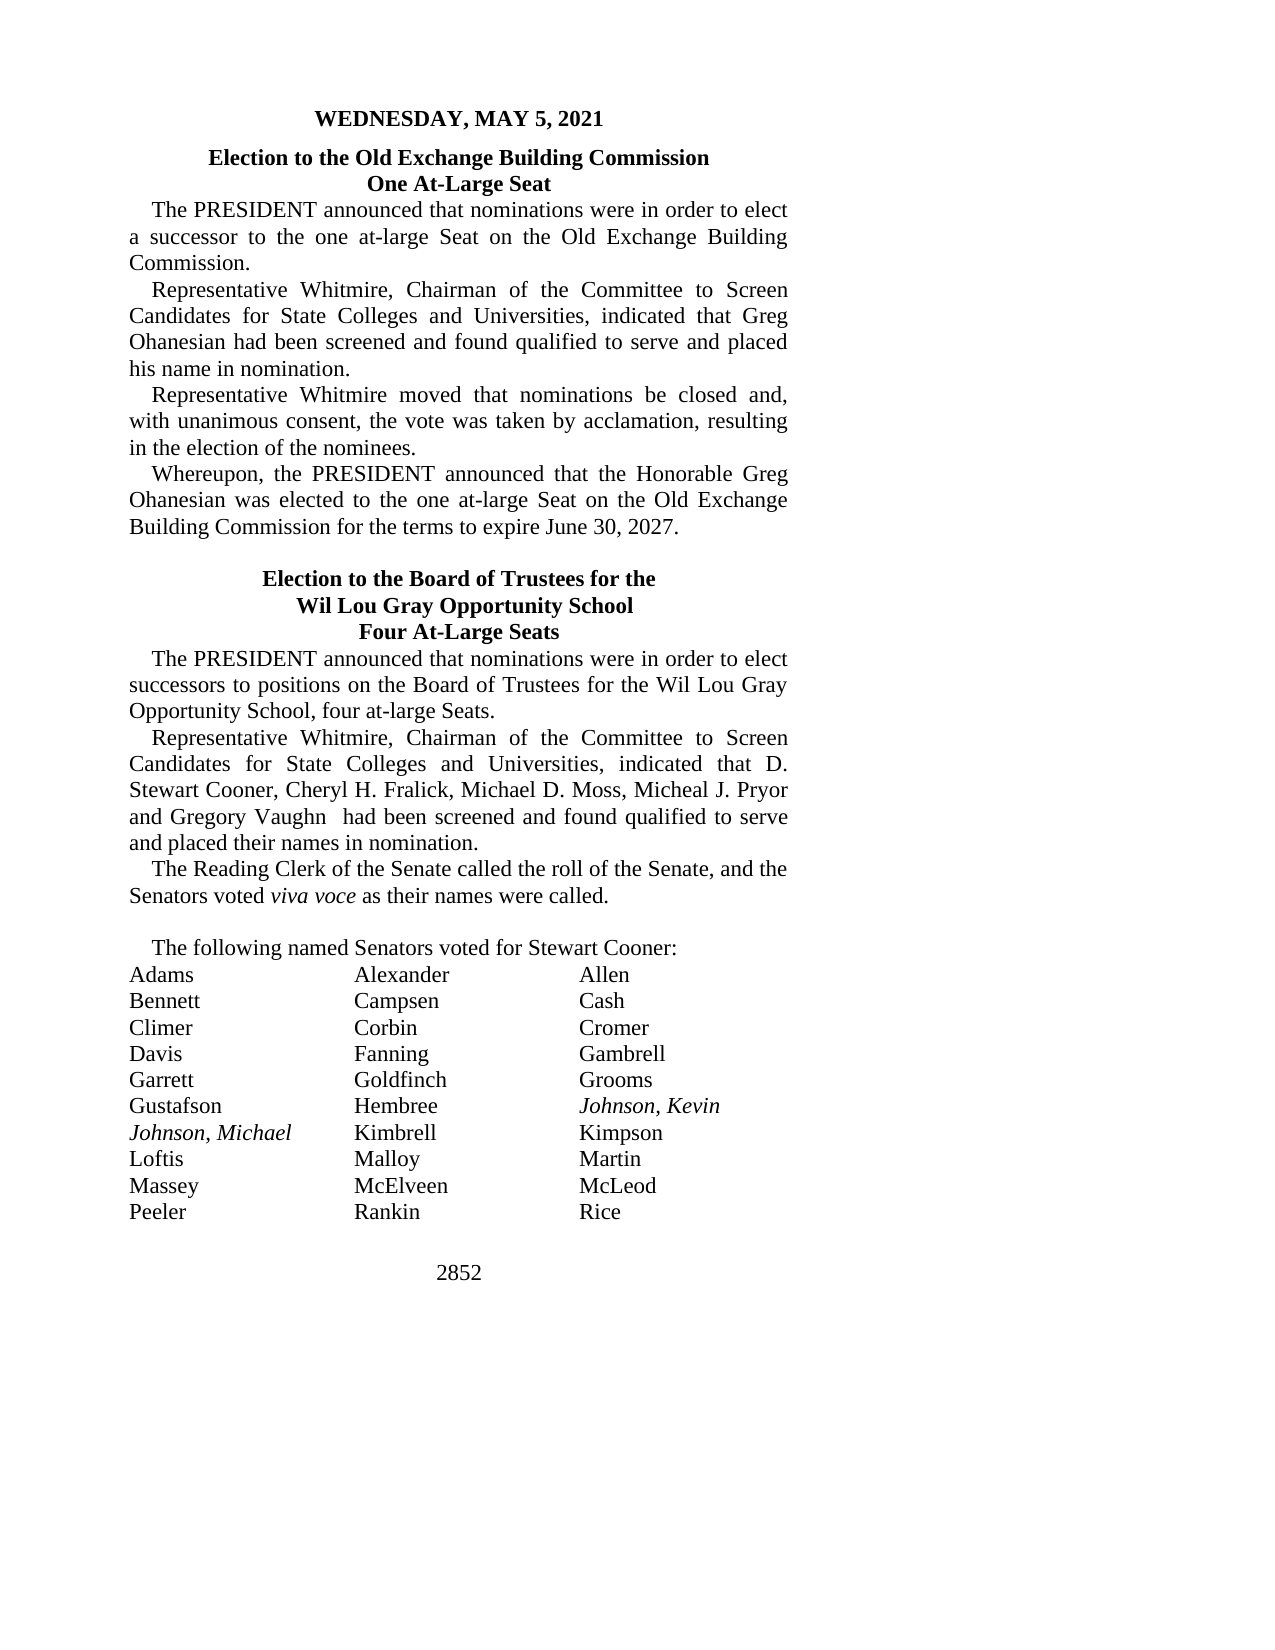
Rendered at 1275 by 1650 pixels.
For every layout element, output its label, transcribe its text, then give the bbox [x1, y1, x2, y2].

text Representative Whitmire moved that nominations be closed and, with unanimous consent, the vote was taken by acclamation, resulting in the election of the nominees. [129, 381, 789, 460]
text Johnson, Michael Kimbrell Kimpson [129, 1119, 789, 1145]
text Bennett Campsen Cash [129, 987, 789, 1013]
text Garrett Goldfinch Grooms [129, 1066, 789, 1093]
text One At-Large Seat [129, 170, 789, 197]
text Whereupon, the PRESIDENT announced that the Honorable Greg Ohanesian was elected to the one at-large Seat on the Old Exchange Building Commission for the terms to expire June 30, 2027. [129, 460, 789, 539]
text The Reading Clerk of the Senate called the roll of the Senate, and the Senators voted viva voce as their names were called. [129, 855, 789, 908]
text Peeler Rankin Rice [129, 1198, 789, 1224]
text Four At-Large Seats [129, 618, 789, 644]
text The PRESIDENT announced that nominations were in order to elect a successor to the one at-large Seat on the Old Exchange Building Commission. [129, 197, 789, 276]
text Wil Lou Gray Opportunity School [129, 592, 789, 618]
text The PRESIDENT announced that nominations were in order to elect successors to positions on the Board of Trustees for the Wil Lou Gray Opportunity School, four at-large Seats. [129, 644, 789, 724]
text Gustafson Hembree Johnson, Kevin [129, 1093, 789, 1119]
text Representative Whitmire, Chairman of the Committee to Screen Candidates for State Colleges and Universities, indicated that D. Stewart Cooner, Cheryl H. Fralick, Michael D. Moss, Micheal J. Pryor and Gregory Vaughn had been screened and found qualified to serve and placed their names in nomination. [129, 724, 789, 855]
text The following named Senators voted for Stewart Cooner: [129, 934, 789, 961]
text Election to the Board of Trustees for the [129, 566, 789, 592]
text Climer Corbin Cromer [129, 1013, 789, 1040]
text Davis Fanning Gambrell [129, 1040, 789, 1066]
text Representative Whitmire, Chairman of the Committee to Screen Candidates for State Colleges and Universities, indicated that Greg Ohanesian had been screened and found qualified to serve and placed his name in nomination. [129, 276, 789, 381]
text Election to the Old Exchange Building Commission [129, 144, 789, 170]
text Adams Alexander Allen [129, 961, 789, 987]
text Loftis Malloy Martin [129, 1145, 789, 1172]
text Massey McElveen McLeod [129, 1172, 789, 1198]
